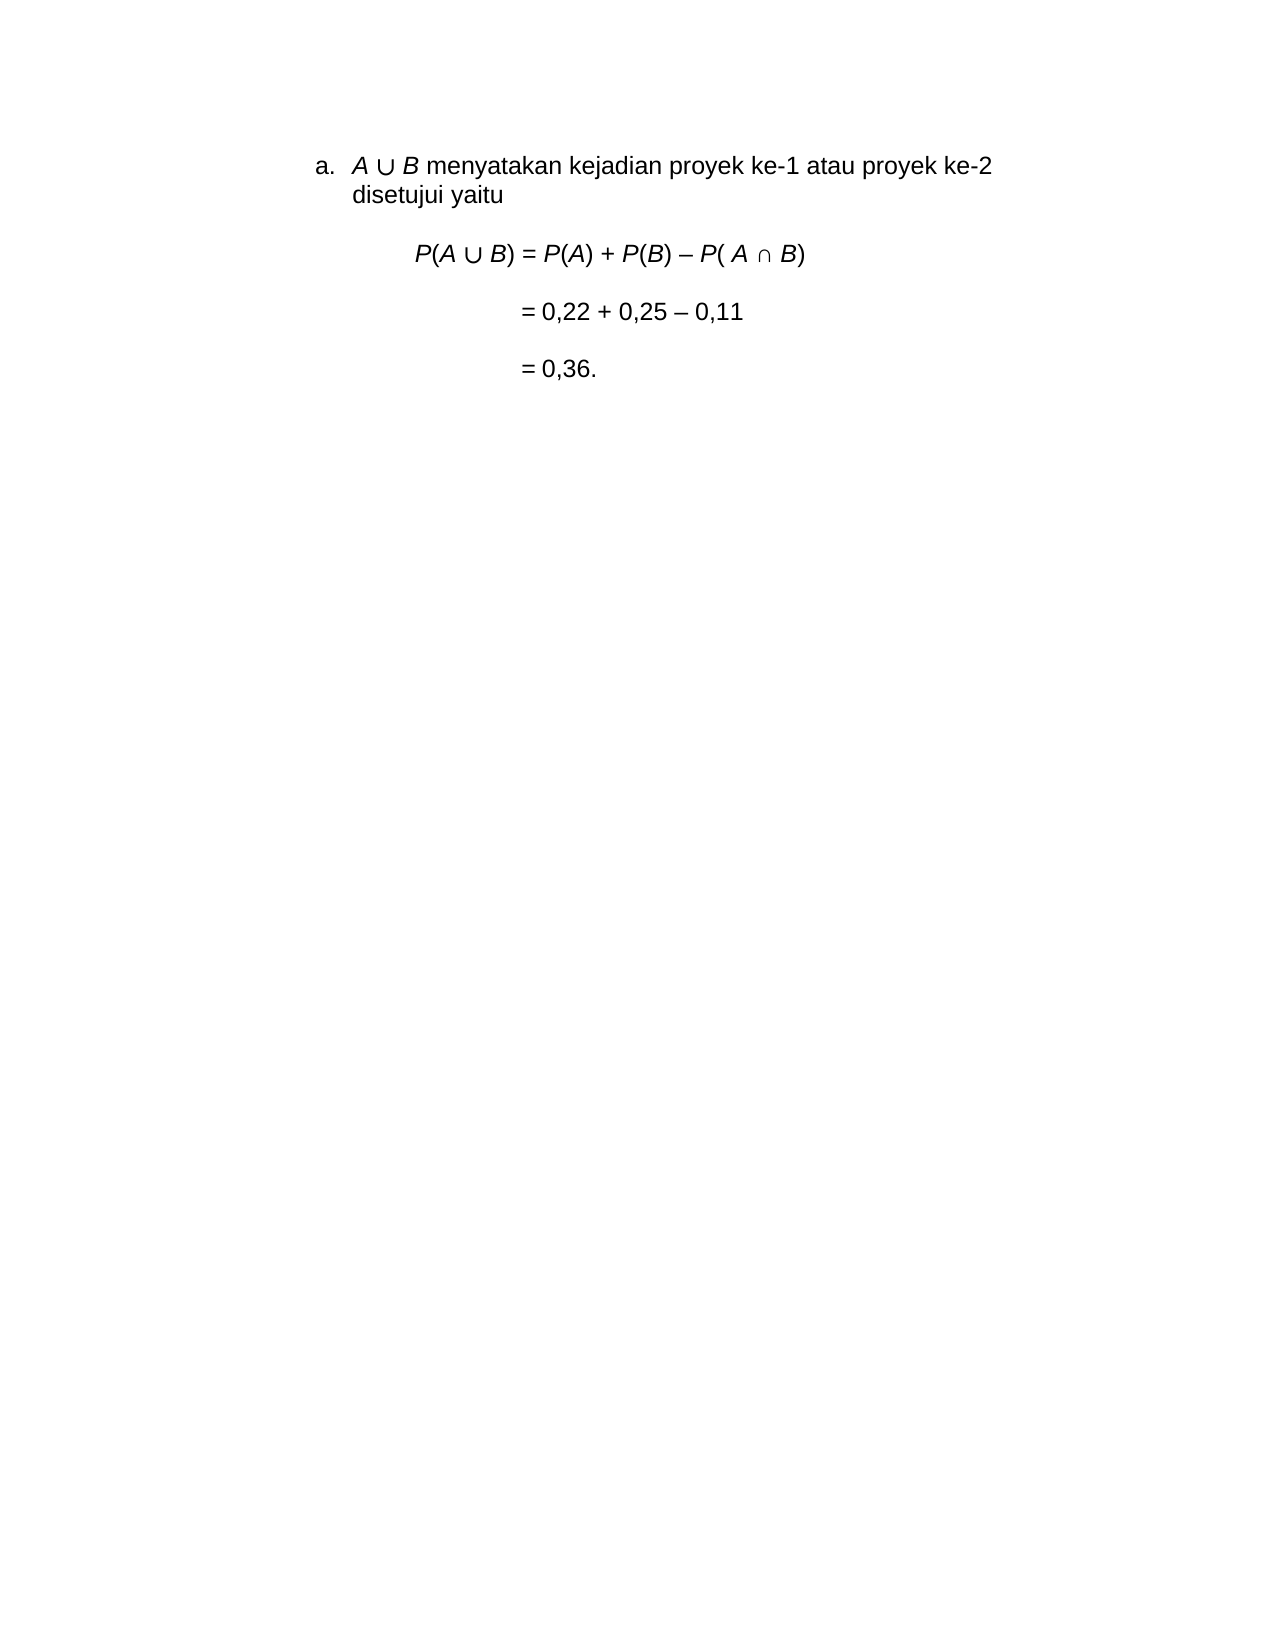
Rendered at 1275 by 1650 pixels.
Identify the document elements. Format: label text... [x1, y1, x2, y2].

text P(A ∪ B) = P(A) + P(B) – P( A ∩ B) [414, 238, 1125, 268]
list A ∪ B menyatakan kejadian proyek ke-1 atau proyek ke-2 disetujui yaitu [315, 150, 1027, 209]
list 0,22 + 0,25 – 0,11 [521, 296, 1125, 325]
list 0,36. [521, 354, 1125, 383]
